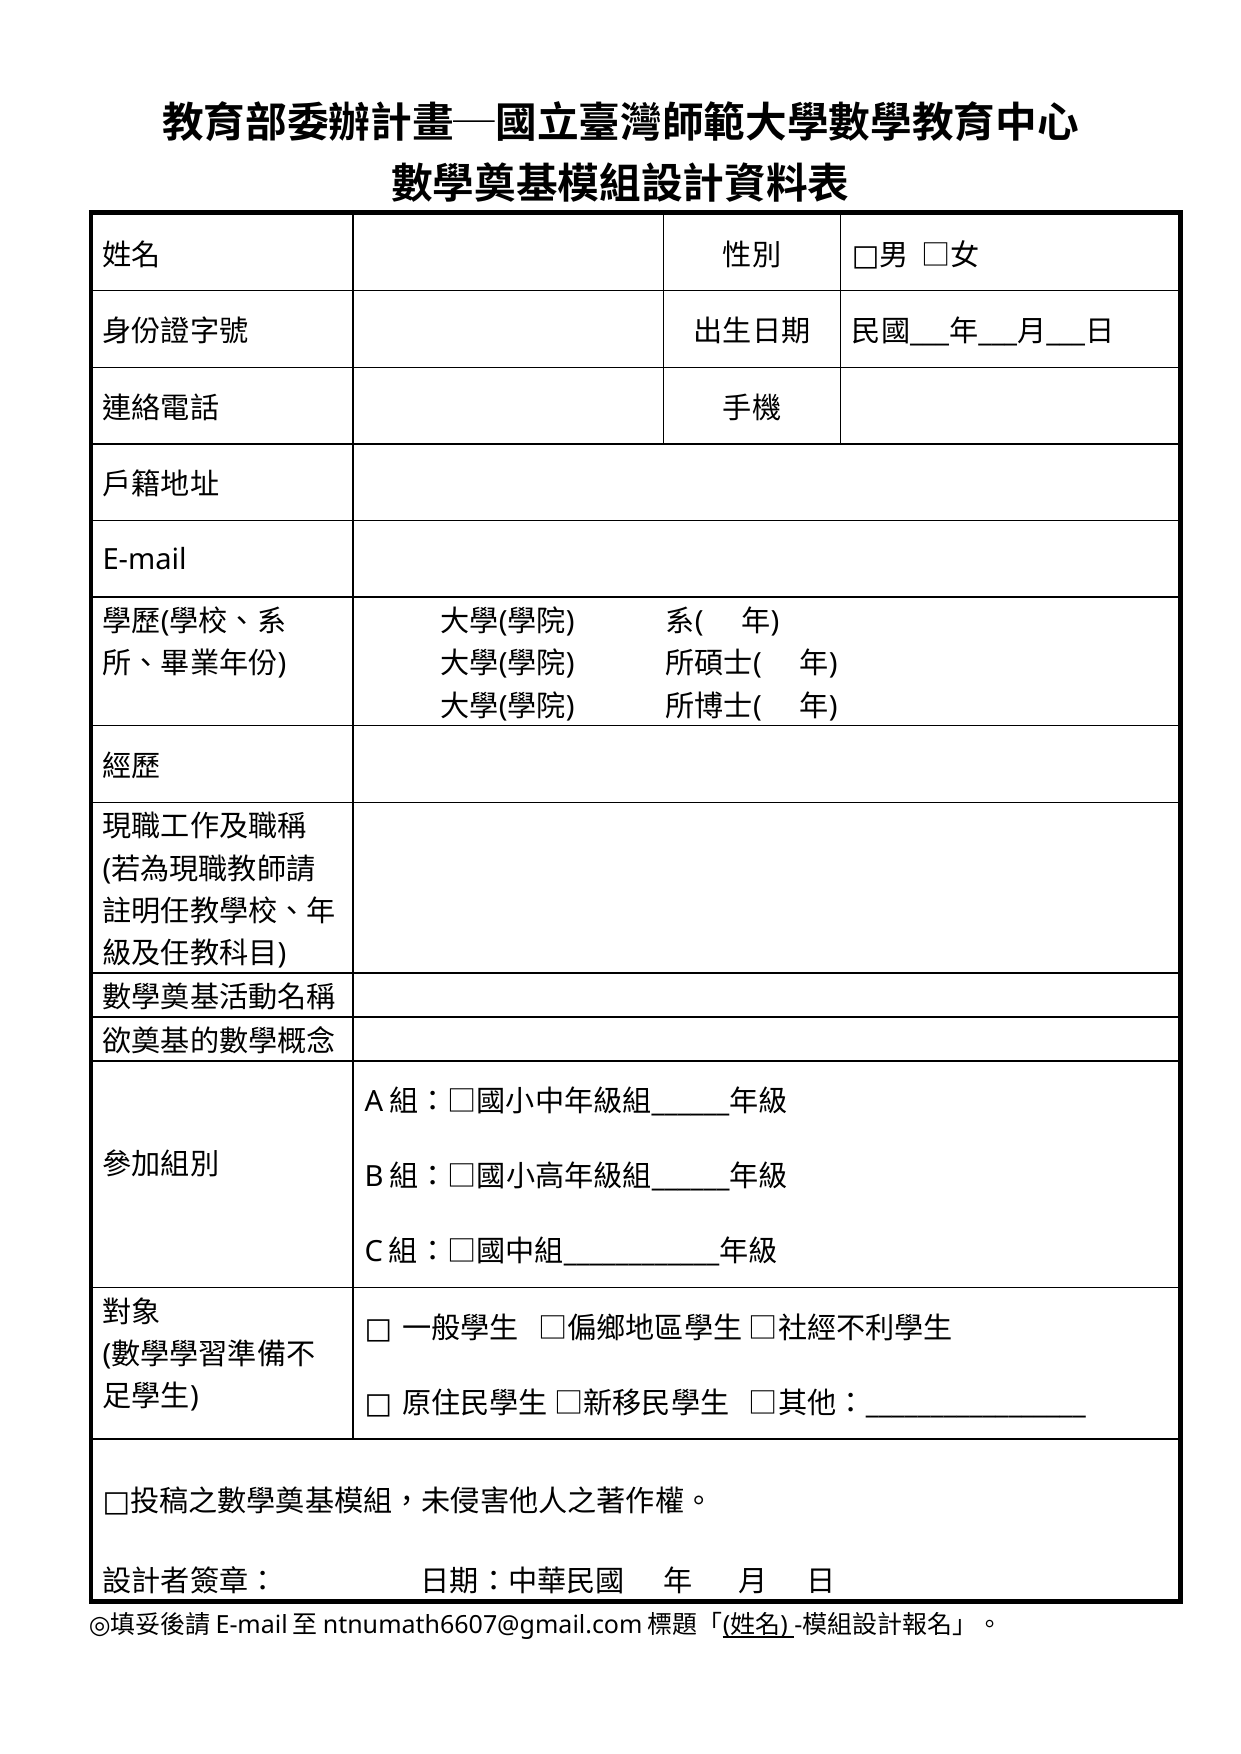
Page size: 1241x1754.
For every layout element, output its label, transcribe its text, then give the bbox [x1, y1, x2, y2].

table_cell 連絡電話 [93, 368, 352, 443]
table_cell [354, 521, 1178, 596]
table_cell 大學(學院) 系( 年) 大學(學院) 所碩士( 年) 大學(學院) 所博士( 年) [354, 598, 1178, 725]
table_cell E-mail [93, 521, 352, 596]
table_cell 欲奠基的數學概念 [93, 1018, 352, 1060]
table_cell [354, 368, 663, 443]
table_header [354, 215, 663, 290]
table_cell [354, 291, 663, 366]
table_cell □投稿之數學奠基模組，未侵害他人之著作權。 設計者簽章： 日期：中華民國 年 月 日 [93, 1440, 1178, 1599]
table_cell 手機 [664, 368, 840, 443]
table_cell [354, 726, 1178, 801]
table_cell 學歷(學校、系所、畢業年份) [93, 598, 352, 725]
table_cell 戶籍地址 [93, 445, 352, 519]
table_cell [841, 368, 1178, 443]
table_cell [354, 974, 1178, 1016]
table_cell 一般學生 □偏鄉地區學生 □社經不利學生 原住民學生 □新移民學生 □其他：_________________ [354, 1288, 1178, 1438]
table_cell [354, 1018, 1178, 1060]
table_header 性別 [664, 215, 840, 290]
table_cell 對象 (數學學習準備不足學生) [93, 1288, 352, 1438]
text ◎填妥後請E-mail至ntnumath6607@gmail.com標題「(姓名) -模組設計報名」。 [89, 1604, 1152, 1642]
table_cell [354, 445, 1178, 519]
table_cell 民國___年___月___日 [841, 291, 1178, 366]
table_header □男 □女 [841, 215, 1178, 290]
table_cell 出生日期 [664, 291, 840, 366]
table_header 姓名 [93, 215, 352, 290]
table_cell A組：□國小中年級組______年級 B組：□國小高年級組______年級 C組：□國中組____________年級 [354, 1062, 1178, 1287]
text 數學奠基模組設計資料表 [89, 150, 1152, 210]
text 教育部委辦計畫─國立臺灣師範大學數學教育中心 [89, 89, 1152, 150]
table_cell 參加組別 [93, 1062, 352, 1287]
table_cell 身份證字號 [93, 291, 352, 366]
table_cell 經歷 [93, 726, 352, 801]
table_cell 數學奠基活動名稱 [93, 974, 352, 1016]
table_cell 現職工作及職稱(若為現職教師請註明任教學校、年級及任教科目) [93, 803, 352, 972]
table_cell [354, 803, 1178, 972]
